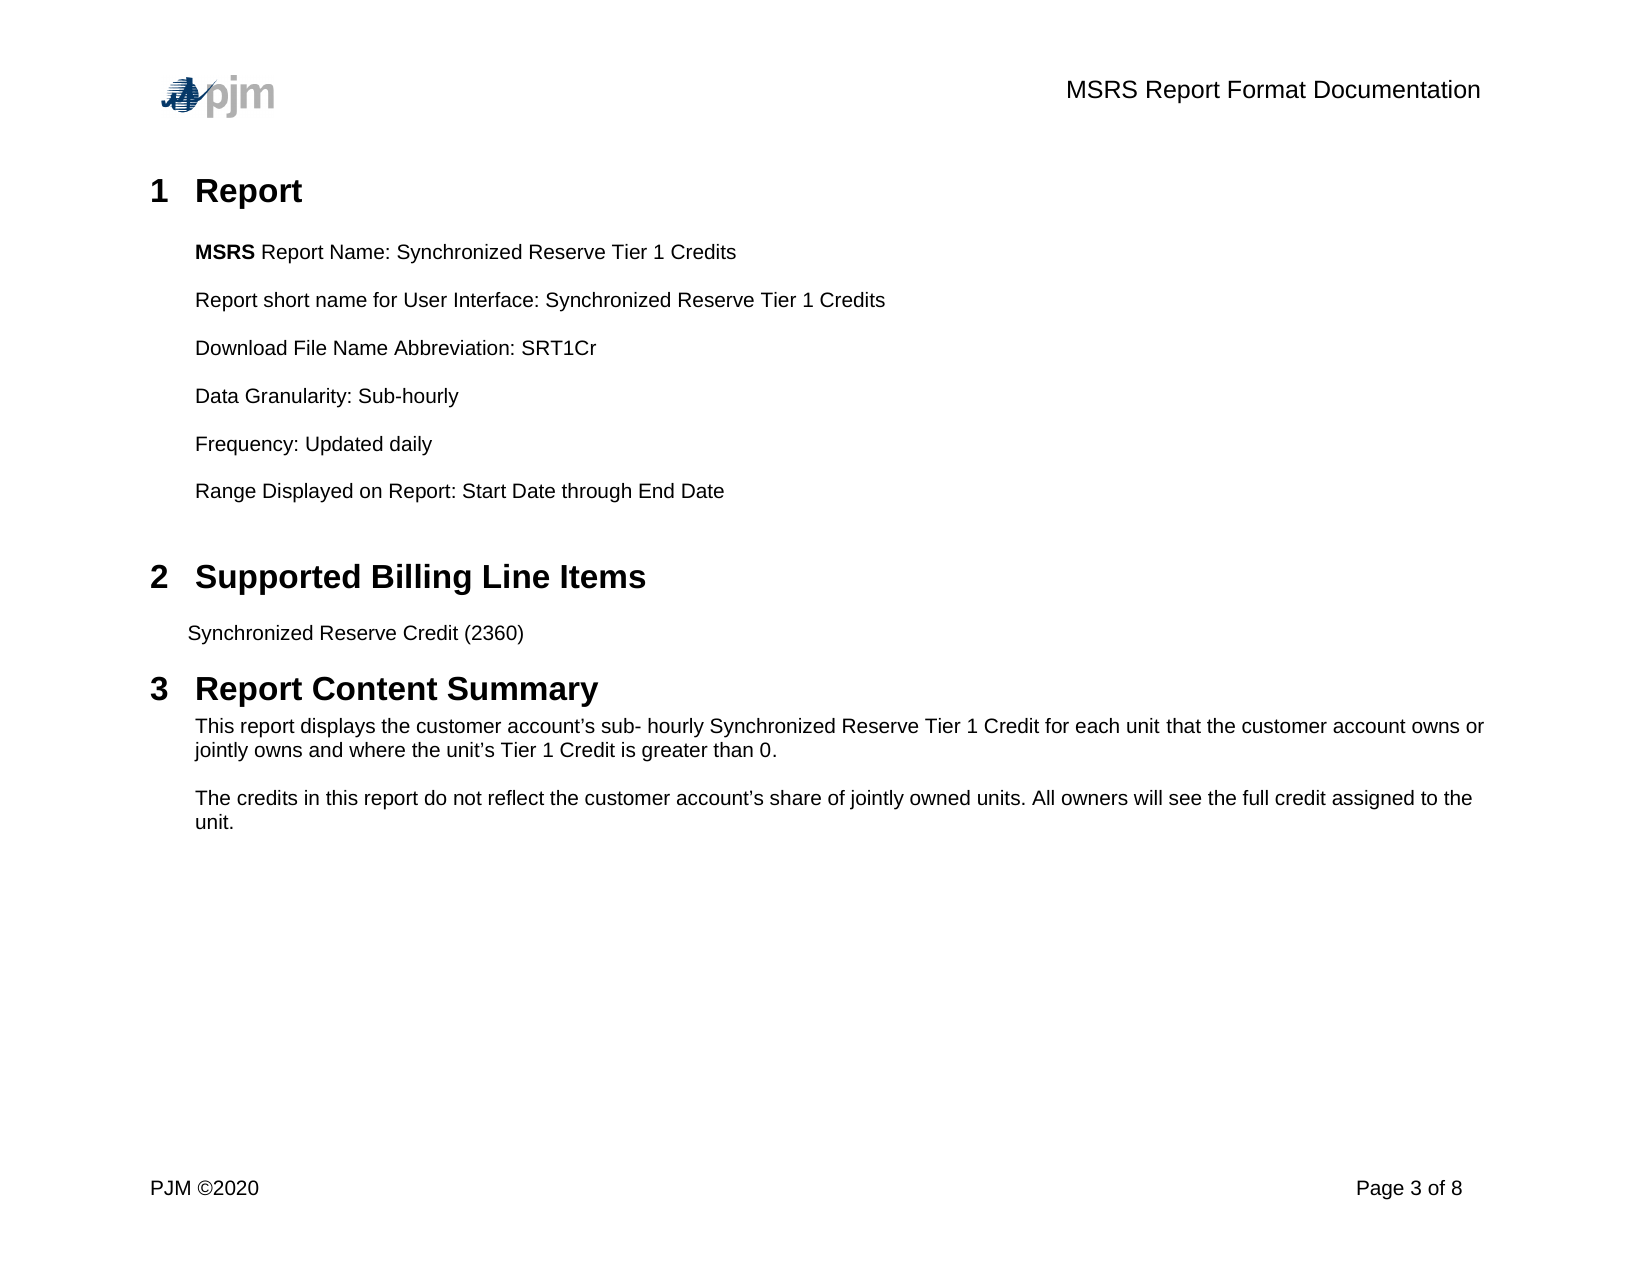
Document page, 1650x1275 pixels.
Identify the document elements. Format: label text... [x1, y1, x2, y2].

list Synchronized Reserve Credit (2360) [187, 621, 1500, 644]
subtitle Supported Billing Line Items [150, 557, 1500, 596]
text Report short name for User Interface: Synchronized Reserve Tier 1 Credits [195, 288, 1500, 312]
text This report displays the customer account’s sub- hourly Synchronized Reserve Tier 1 Credit for each unit that the customer account owns or jointly owns and where the unit’s Tier 1 Credit is greater than 0. [195, 714, 1500, 762]
text Download File Name Abbreviation: SRT1Cr [195, 336, 1500, 359]
subtitle Report Content Summary [150, 669, 1500, 708]
text Data Granularity: Sub-hourly [195, 383, 1500, 407]
picture [161, 75, 274, 118]
text Range Displayed on Report: Start Date through End Date [195, 479, 1500, 503]
text Frequency: Updated daily [195, 431, 1500, 455]
text The credits in this report do not reflect the customer account’s share of jointly owned units. All owners will see the full credit assigned to the unit. [195, 786, 1500, 834]
text MSRS Report Name: Synchronized Reserve Tier 1 Credits [195, 240, 1500, 264]
subtitle Report [150, 171, 1500, 209]
